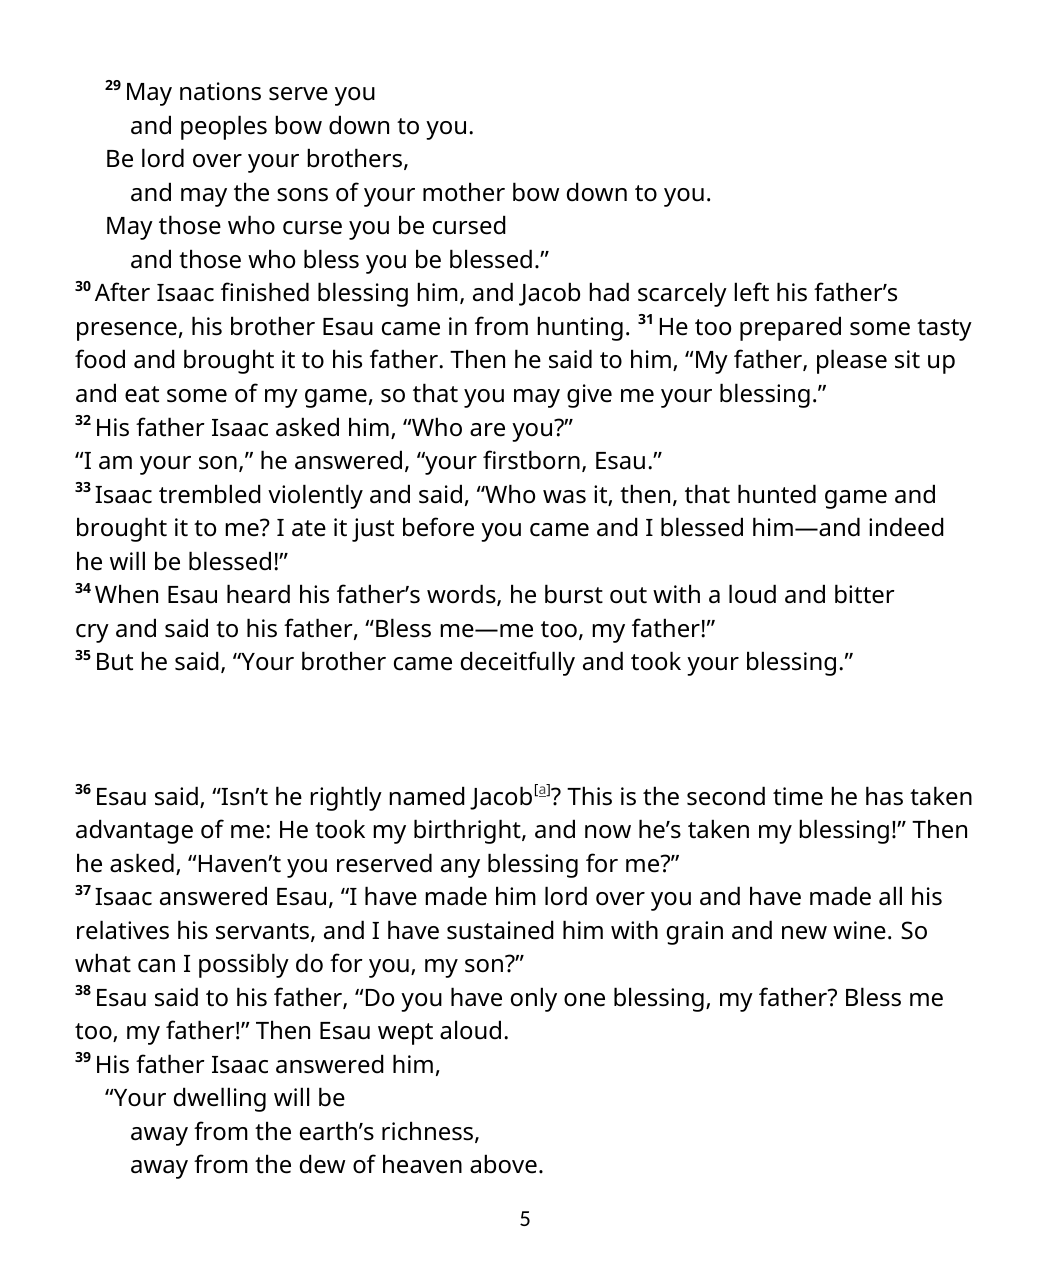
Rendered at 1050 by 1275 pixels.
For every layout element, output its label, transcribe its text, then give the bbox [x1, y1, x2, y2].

text 30 After Isaac finished blessing him, and Jacob had scarcely left his father’s presence, his brother Esau came in from hunting. 31 He too prepared some tasty food and brought it to his father. Then he said to him, “My father, please sit up and eat some of my game, so that you may give me your blessing.” [75, 276, 975, 409]
text 33 Isaac trembled violently and said, “Who was it, then, that hunted game and brought it to me? I ate it just before you came and I blessed him—and indeed he will be blessed!” [75, 477, 975, 577]
text 35 But he said, “Your brother came deceitfully and took your blessing.” [75, 645, 975, 678]
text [105, 1081, 975, 1181]
text 36 Esau said, “Isn’t he rightly named Jacob[a]? This is the second time he has taken advantage of me: He took my birthright, and now he’s taken my blessing!” Then he asked, “Haven’t you reserved any blessing for me?” [75, 779, 975, 879]
text “I am your son,” he answered, “your firstborn, Esau.” [75, 444, 975, 477]
text 39 His father Isaac answered him, [75, 1048, 975, 1080]
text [105, 75, 975, 275]
text 34 When Esau heard his father’s words, he burst out with a loud and bitter cry and said to his father, “Bless me—me too, my father!” [75, 578, 975, 644]
text 37 Isaac answered Esau, “I have made him lord over you and have made all his relatives his servants, and I have sustained him with grain and new wine. So what can I possibly do for you, my son?” [75, 880, 975, 980]
text 38 Esau said to his father, “Do you have only one blessing, my father? Bless me too, my father!” Then Esau wept aloud. [75, 981, 975, 1047]
text 32 His father Isaac asked him, “Who are you?” [75, 410, 975, 443]
